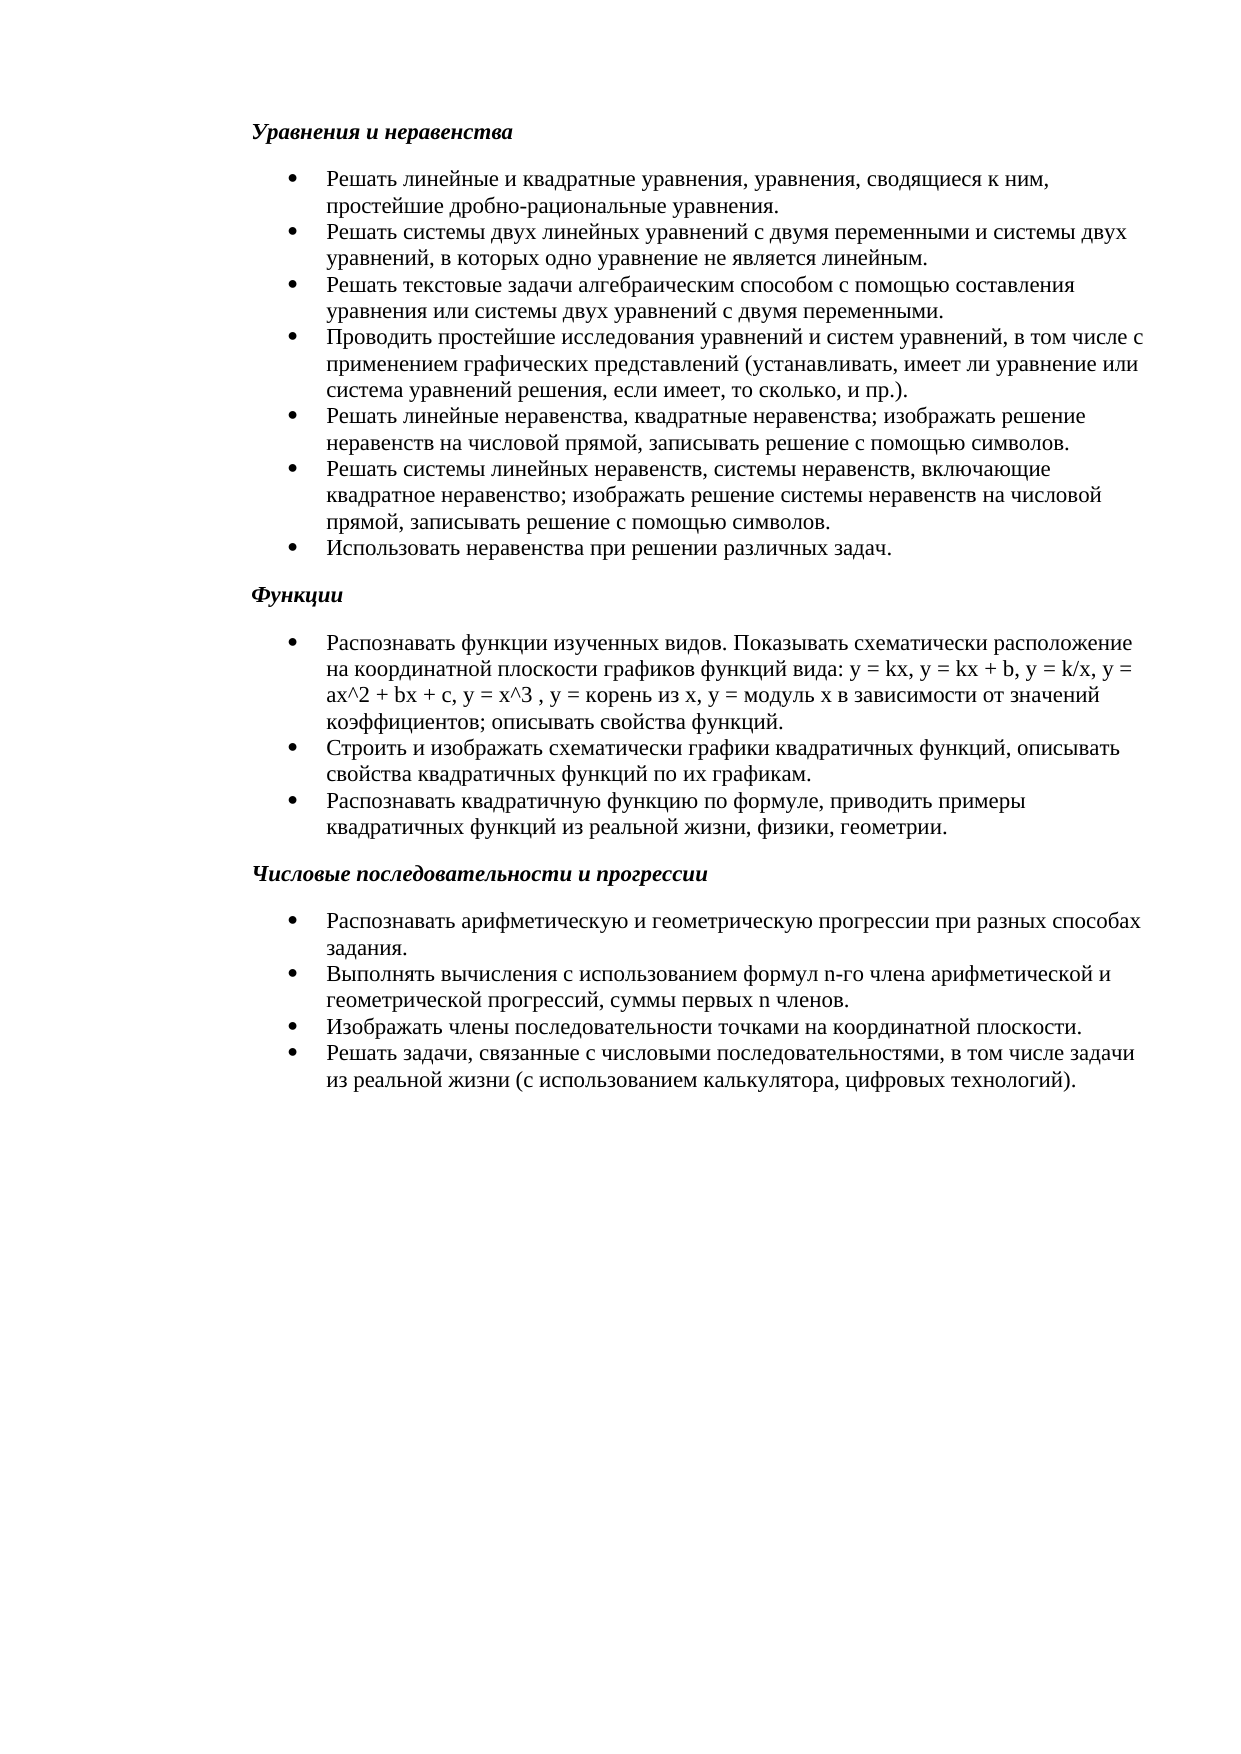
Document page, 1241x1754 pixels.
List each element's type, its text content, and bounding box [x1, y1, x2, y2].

list Решать задачи, связанные с числовыми последовательностями, в том числе задачи из реальной жизни (с использованием калькулятора, цифровых технологий). [288, 1039, 1152, 1092]
text Уравнения и неравенства [177, 118, 1152, 144]
list Выполнять вычисления с использованием формул n-го члена арифметической и геометрической прогрессий, суммы первых n членов. [288, 960, 1152, 1013]
list Решать системы двух линейных уравнений с двумя переменными и системы двух уравнений, в которых одно уравнение не является линейным. [288, 218, 1152, 271]
list Изображать члены последовательности точками на координатной плоскости. [288, 1013, 1152, 1039]
list Использовать неравенства при решении различных задач. [288, 534, 1152, 561]
list Строить и изображать схематически графики квадратичных функций, описывать свойства квадратичных функций по их графикам. [288, 734, 1152, 787]
list Распознавать квадратичную функцию по формуле, приводить примеры квадратичных функций из реальной жизни, физики, геометрии. [288, 787, 1152, 839]
list Распознавать функции изученных видов. Показывать схематически расположение на координатной плоскости графиков функций вида: y = kx, y = kx + b, y = k/x, y = ax^2 + bx + c, y = x^3 , y = корень из x, y = модуль х в зависимости от значений коэффициентов; описывать свойства функций. [288, 629, 1152, 734]
text Числовые последовательности и прогрессии [177, 860, 1152, 887]
list Проводить простейшие исследования уравнений и систем уравнений, в том числе с применением графических представлений (устанавливать, имеет ли уравнение или система уравнений решения, если имеет, то сколько, и пр.). [288, 323, 1152, 402]
list Распознавать арифметическую и геометрическую прогрессии при разных способах задания. [288, 907, 1152, 960]
list Решать линейные неравенства, квадратные неравенства; изображать решение неравенств на числовой прямой, записывать решение с помощью символов. [288, 402, 1152, 455]
list Решать линейные и квадратные уравнения, уравнения, сводящиеся к ним, простейшие дробно-рациональные уравнения. [288, 165, 1152, 218]
list Решать текстовые задачи алгебраическим способом с помощью составления уравнения или системы двух уравнений с двумя переменными. [288, 271, 1152, 323]
list Решать системы линейных неравенств, системы неравенств, включающие квадратное неравенство; изображать решение системы неравенств на числовой прямой, записывать решение с помощью символов. [288, 455, 1152, 534]
text Функции [177, 581, 1152, 608]
